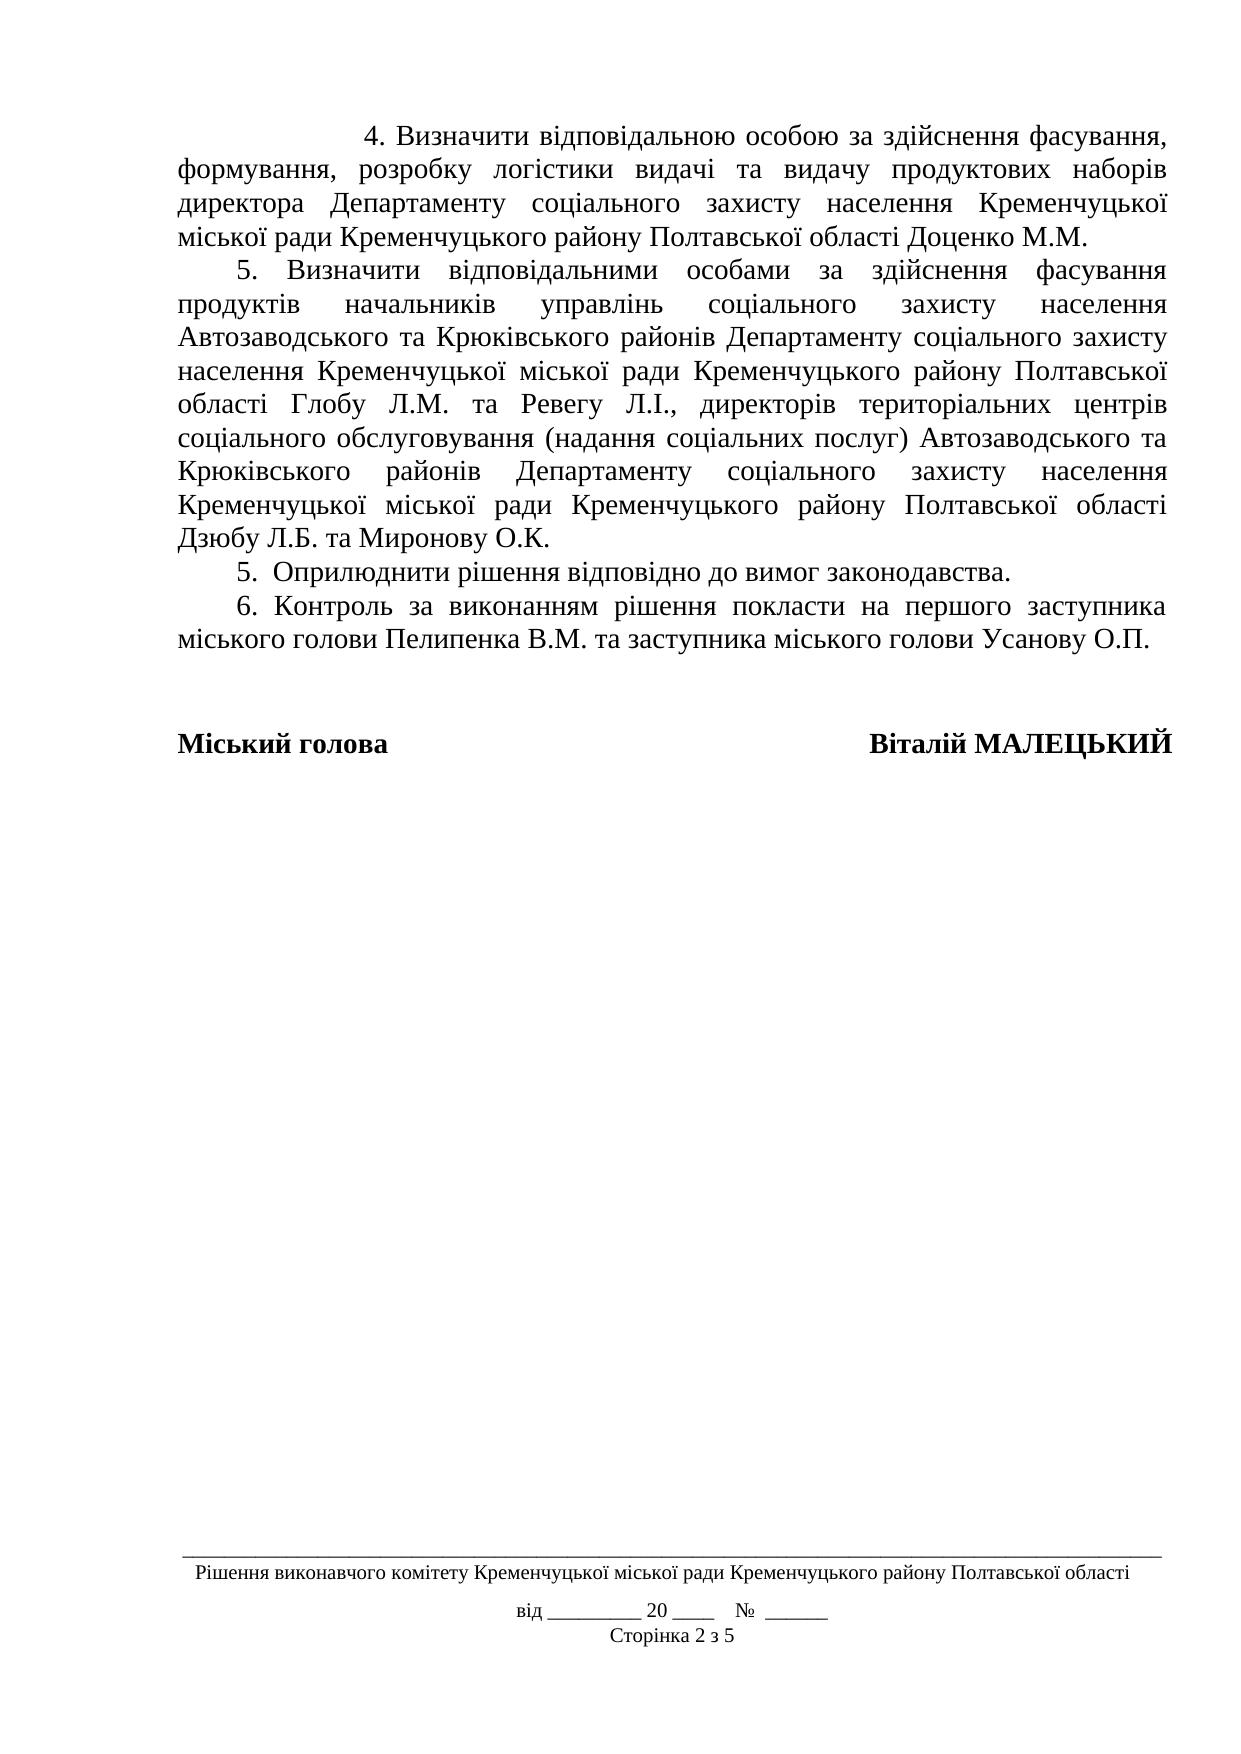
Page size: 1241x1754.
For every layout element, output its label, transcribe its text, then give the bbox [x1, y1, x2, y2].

text 4. Визначити відповідальною особою за здійснення фасування, формування, розробку логістики видачі та видачу продуктових наборів директора Департаменту соціального захисту населення Кременчуцької міської ради Кременчуцького району Полтавської області Доценко М.М. [177, 118, 1168, 252]
text 5. Визначити відповідальними особами за здійснення фасування продуктів начальників управлінь соціального захисту населення Автозаводського та Крюківського районів Департаменту соціального захисту населення Кременчуцької міської ради Кременчуцького району Полтавської області Глобу Л.М. та Ревегу Л.І., директорів територіальних центрів соціального обслуговування (надання соціальних послуг) Автозаводського та Крюківського районів Департаменту соціального захисту населення Кременчуцької міської ради Кременчуцького району Полтавської області Дзюбу Л.Б. та Миронову О.К. [177, 252, 1168, 554]
text 5. Оприлюднити рішення відповідно до вимог законодавства. [177, 554, 1167, 588]
text 6. Контроль за виконанням рішення покласти на першого заступника міського голови Пелипенка В.М. та заступника міського голови Усанову О.П. [177, 588, 1167, 655]
text Міський голова Віталій МАЛЕЦЬКИЙ [177, 727, 1175, 760]
